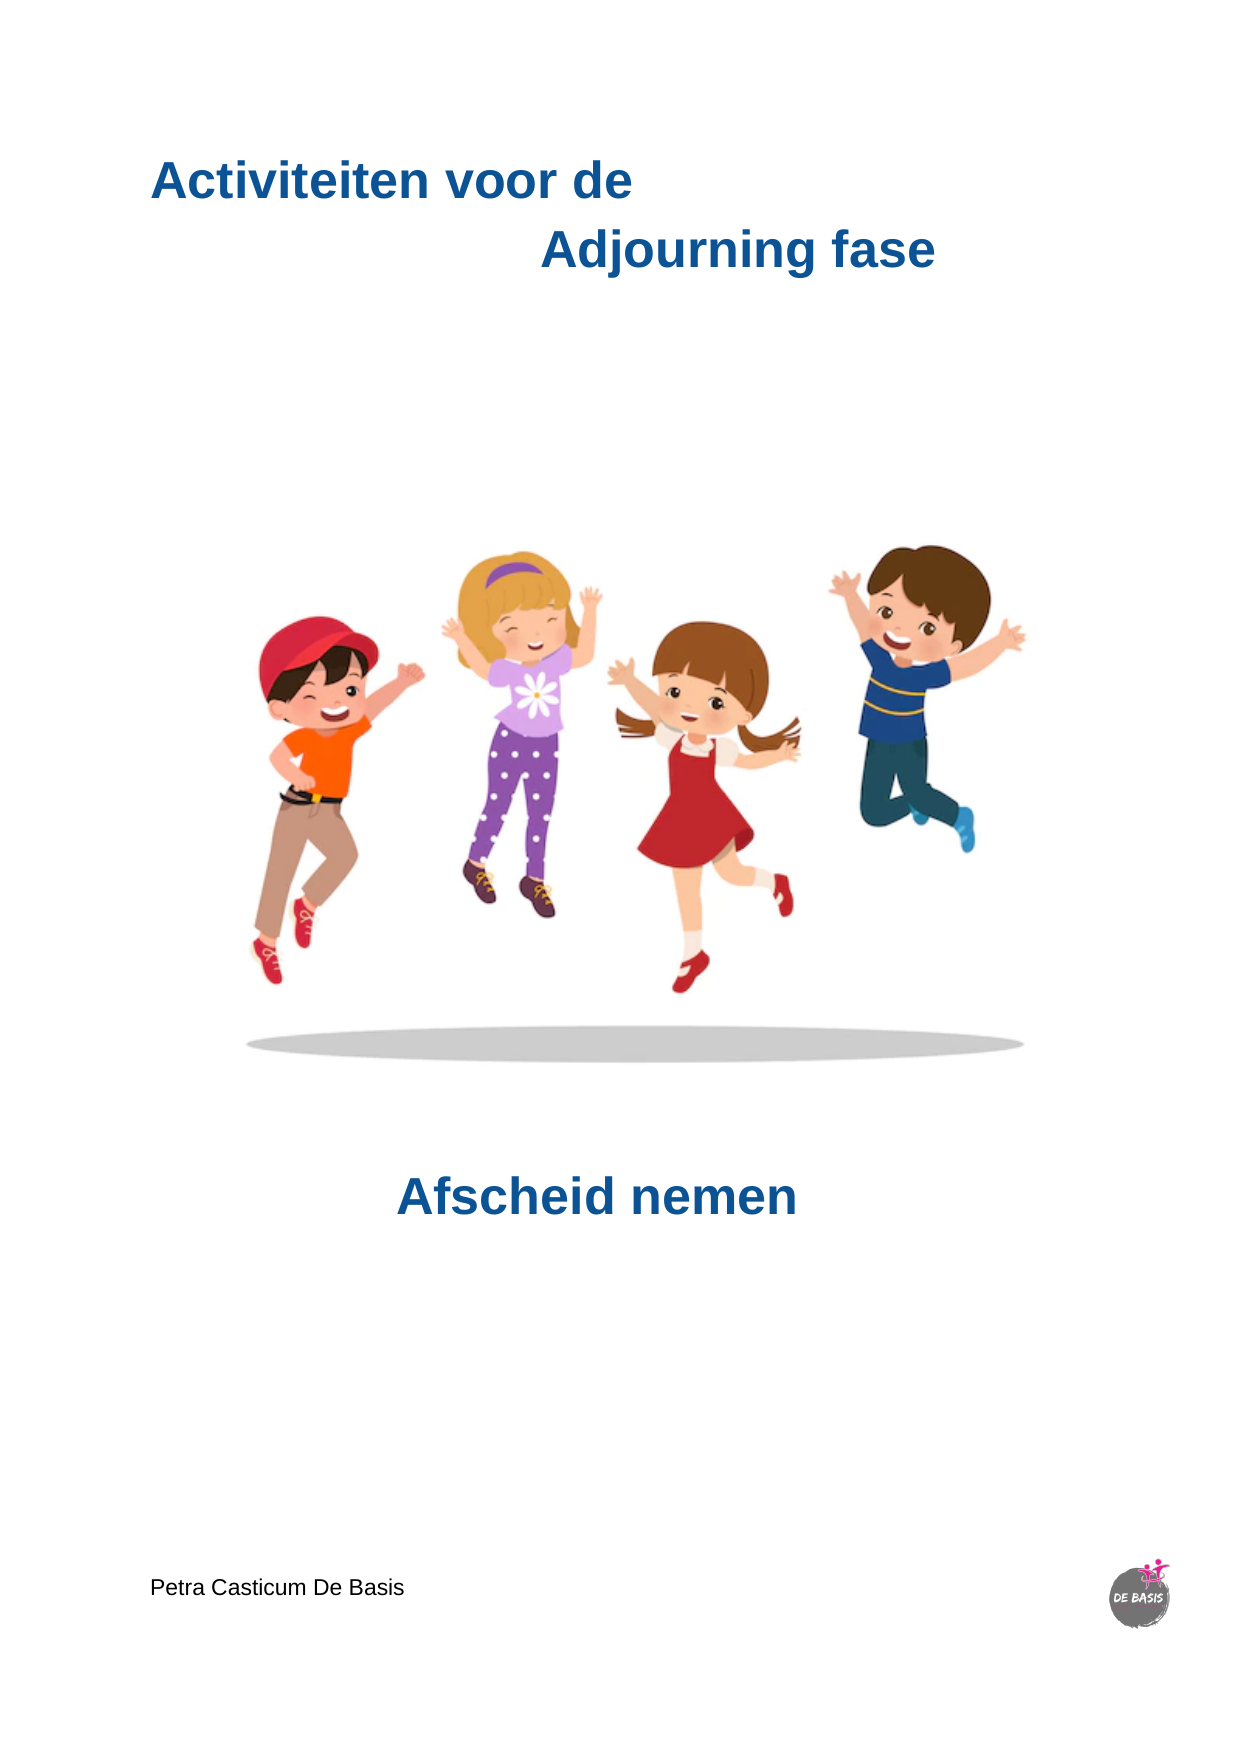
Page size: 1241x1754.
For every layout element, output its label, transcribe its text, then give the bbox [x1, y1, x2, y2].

text Activiteiten voor de Adjourning fase [150, 150, 1090, 279]
picture [1098, 1557, 1180, 1639]
picture [150, 386, 1121, 1162]
text Afscheid nemen [150, 1166, 1090, 1226]
